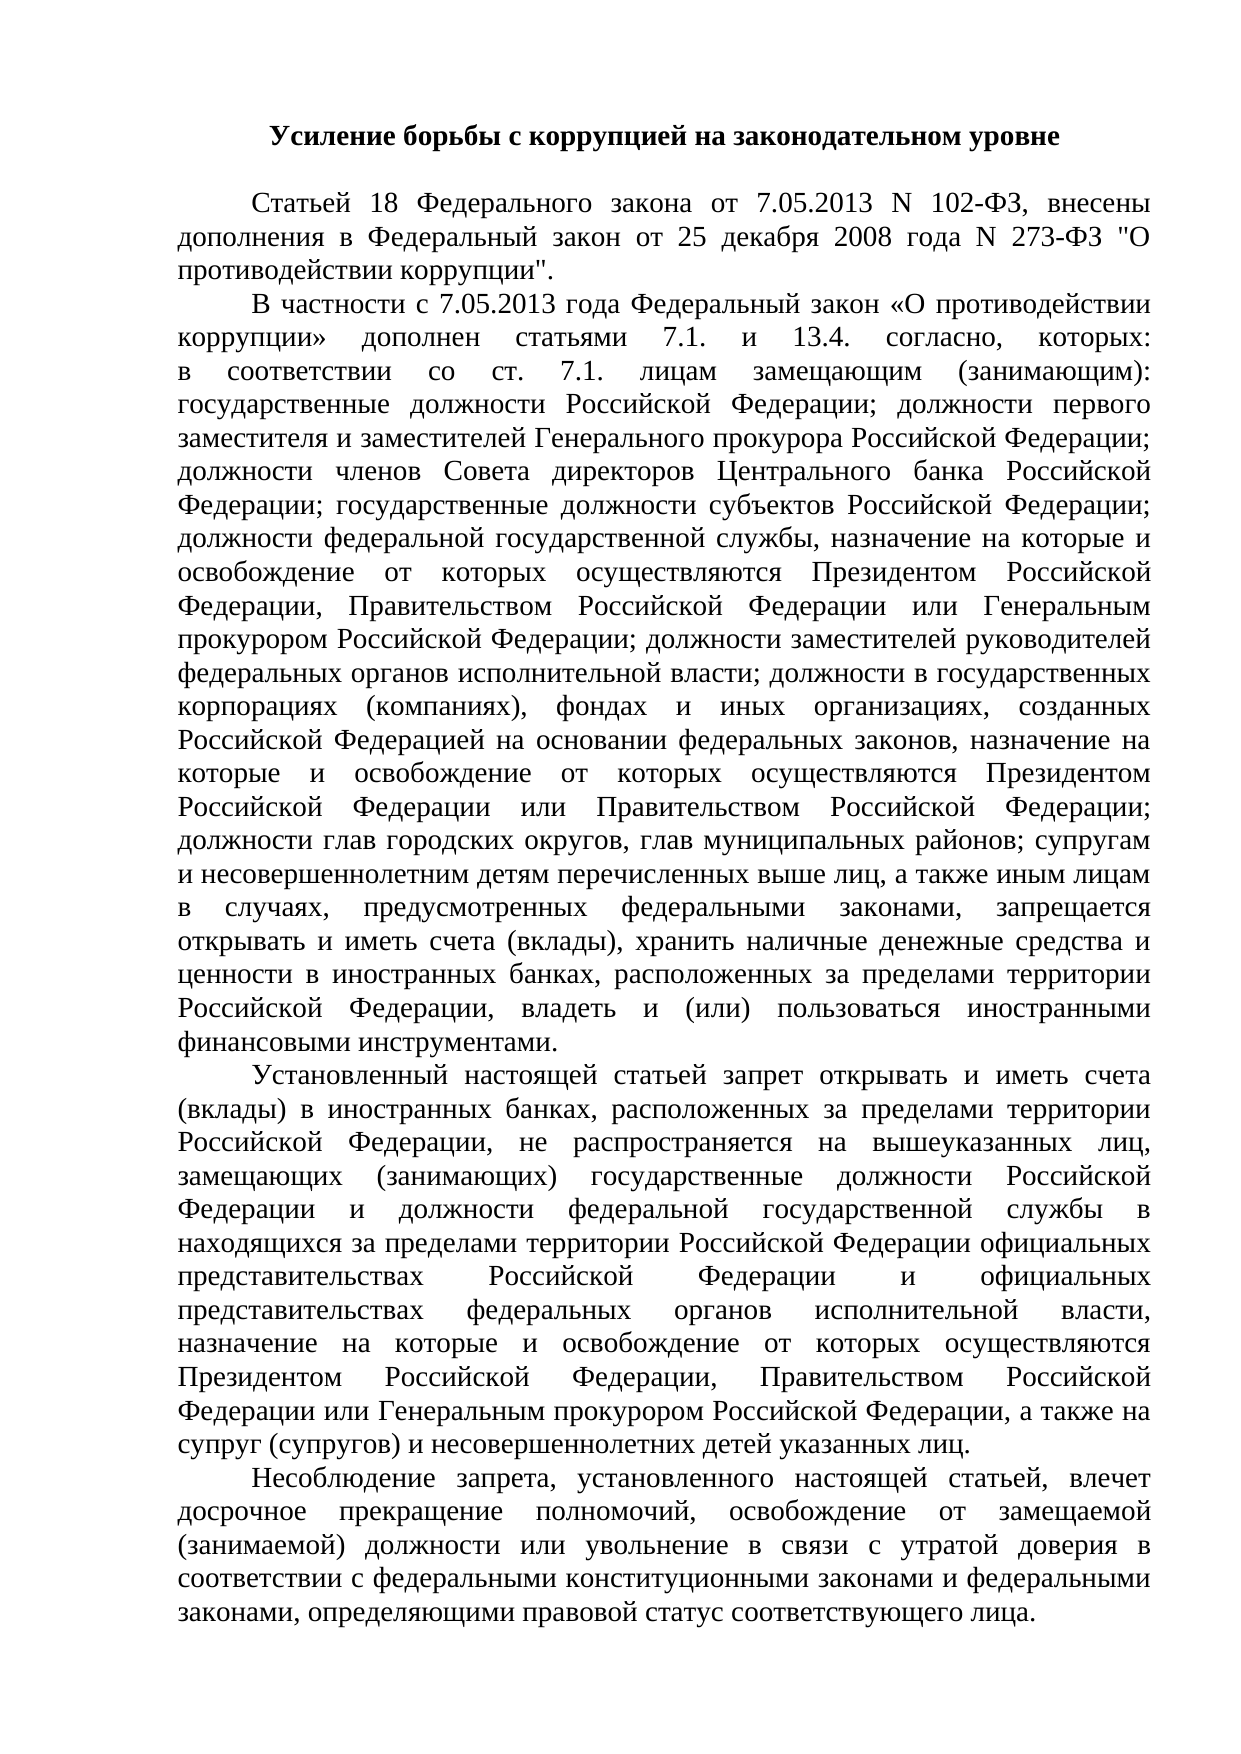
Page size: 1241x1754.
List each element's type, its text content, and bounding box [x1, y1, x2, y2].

text Несоблюдение запрета, установленного настоящей статьей, влечет досрочное прекращение полномочий, освобождение от замещаемой (занимаемой) должности или увольнение в связи с утратой доверия в соответствии с федеральными конституционными законами и федеральными законами, определяющими правовой статус соответствующего лица. [177, 1460, 1152, 1627]
text Установленный настоящей статьей запрет открывать и иметь счета (вклады) в иностранных банках, расположенных за пределами территории Российской Федерации, не распространяется на вышеуказанных лиц, замещающих (занимающих) государственные должности Российской Федерации и должности федеральной государственной службы в находящихся за пределами территории Российской Федерации официальных представительствах Российской Федерации и официальных представительствах федеральных органов исполнительной власти, назначение на которые и освобождение от которых осуществляются Президентом Российской Федерации, Правительством Российской Федерации или Генеральным прокурором Российской Федерации, а также на супруг (супругов) и несовершеннолетних детей указанных лиц. [177, 1057, 1152, 1460]
text Статьей 18 Федерального закона от 7.05.2013 N 102-ФЗ, внесены дополнения в Федеральный закон от 25 декабря 2008 года N 273-ФЗ "О противодействии коррупции". [177, 185, 1152, 286]
text В частности с 7.05.2013 года Федеральный закон «О противодействии коррупции» дополнен статьями 7.1. и 13.4. согласно, которых: в соответствии со ст. 7.1. лицам замещающим (занимающим): государственные должности Российской Федерации; должности первого заместителя и заместителей Генерального прокурора Российской Федерации; должности членов Совета директоров Центрального банка Российской Федерации; государственные должности субъектов Российской Федерации; должности федеральной государственной службы, назначение на которые и освобождение от которых осуществляются Президентом Российской Федерации, Правительством Российской Федерации или Генеральным прокурором Российской Федерации; должности заместителей руководителей федеральных органов исполнительной власти; должности в государственных корпорациях (компаниях), фондах и иных организациях, созданных Российской Федерацией на основании федеральных законов, назначение на которые и освобождение от которых осуществляются Президентом Российской Федерации или Правительством Российской Федерации; должности глав городских округов, глав муниципальных районов; супругам и несовершеннолетним детям перечисленных выше лиц, а также иным лицам в случаях, предусмотренных федеральными законами, запрещается открывать и иметь счета (вклады), хранить наличные денежные средства и ценности в иностранных банках, расположенных за пределами территории Российской Федерации, владеть и (или) пользоваться иностранными финансовыми инструментами. [177, 286, 1152, 1057]
text Усиление борьбы с коррупцией на законодательном уровне [177, 118, 1152, 152]
